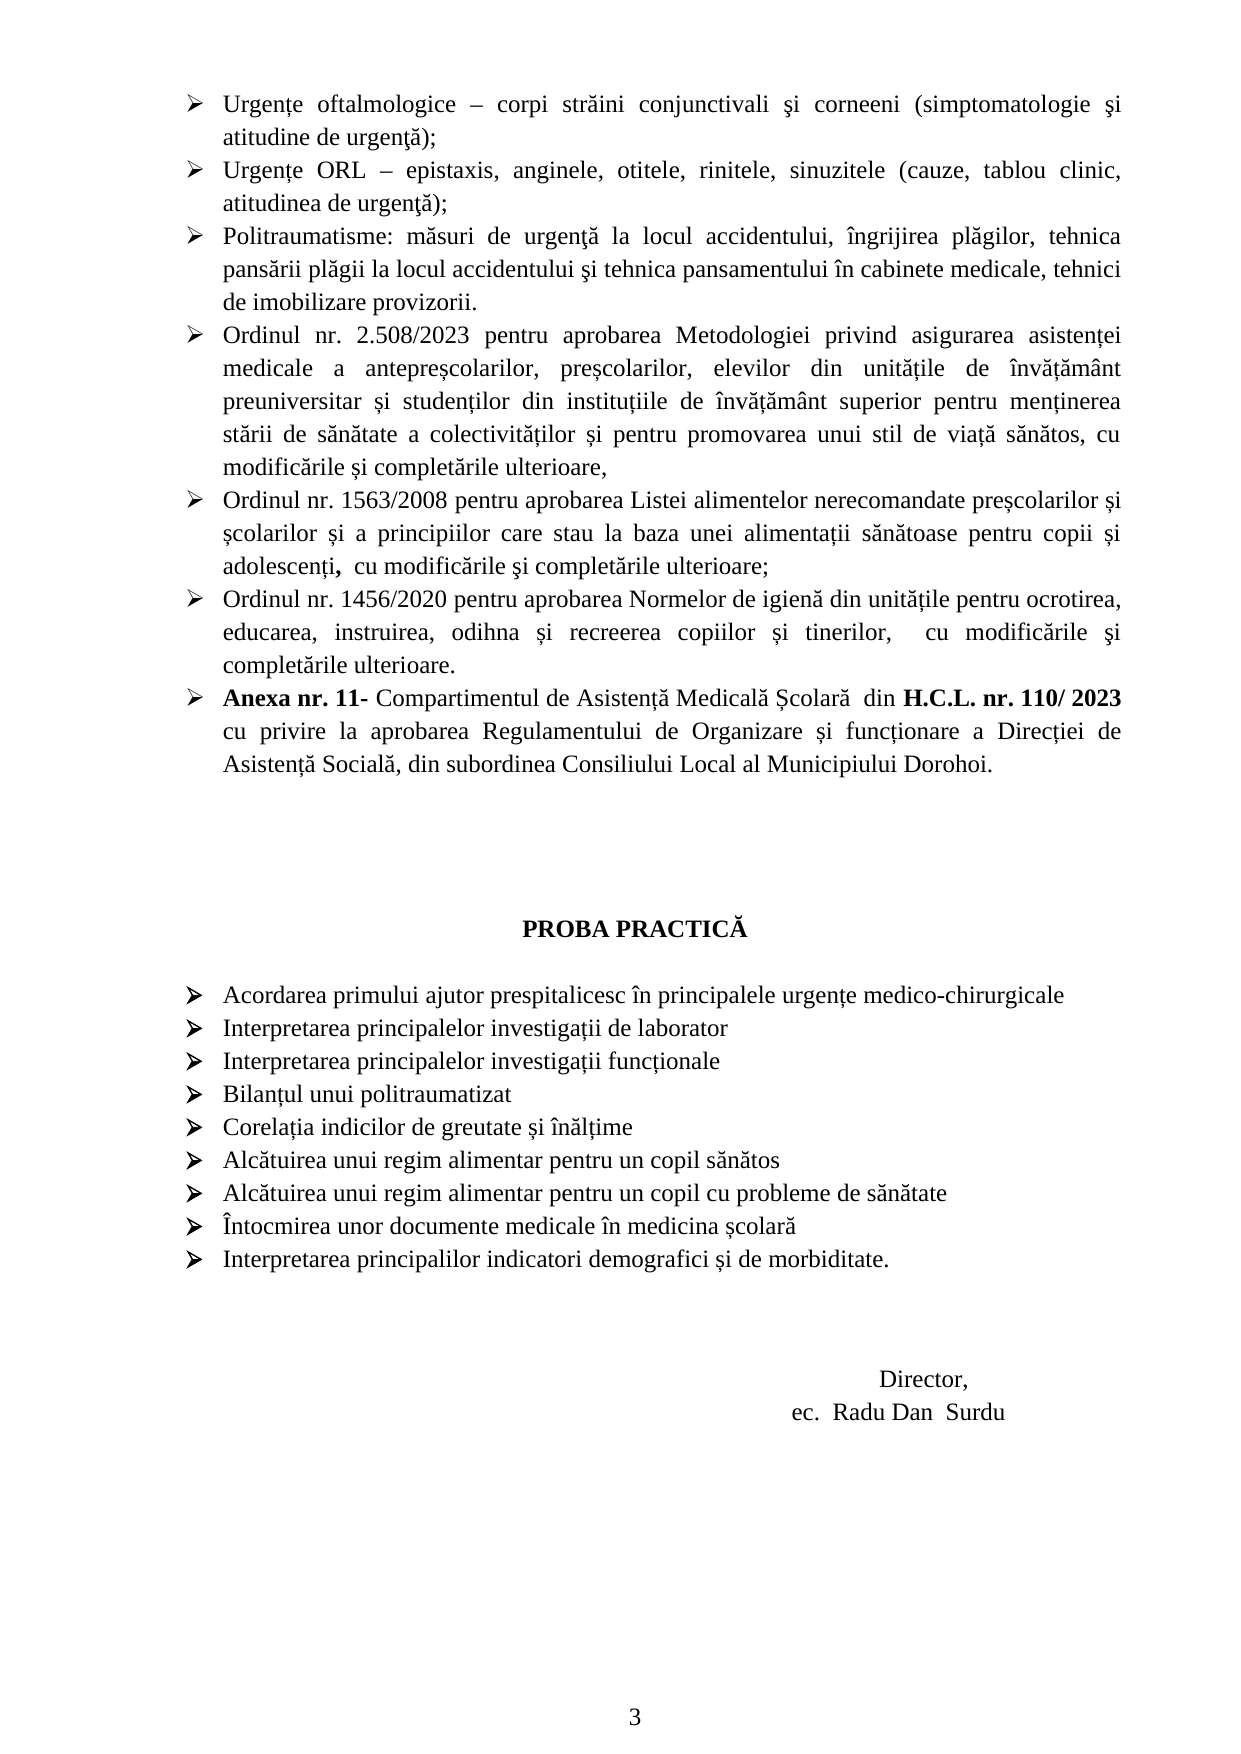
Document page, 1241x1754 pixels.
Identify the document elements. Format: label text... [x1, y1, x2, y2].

list Anexa nr. 11- Compartimentul de Asistență Medicală Școlară din H.C.L. nr. 110/ 2023 cu privire la aprobarea Regulamentului de Organizare și funcționare a Direcției de Asistență Socială, din subordinea Consiliului Local al Municipiului Dorohoi. [185, 683, 1122, 778]
text ec. Radu Dan Surdu [185, 1397, 1122, 1426]
text Director, [185, 1364, 1122, 1393]
list Acordarea primului ajutor prespitalicesc în principalele urgențe medico-chirurgicale [185, 980, 1122, 1009]
list Politraumatisme: măsuri de urgenţă la locul accidentului, îngrijirea plăgilor, tehnica pansării plăgii la locul accidentului şi tehnica pansamentului în cabinete medicale, tehnici de imobilizare provizorii. [185, 221, 1122, 316]
list Bilanțul unui politraumatizat [185, 1079, 1122, 1108]
list Interpretarea principalelor investigații de laborator [185, 1013, 1122, 1042]
list Ordinul nr. 1456/2020 pentru aprobarea Normelor de igienă din unitățile pentru ocrotirea, educarea, instruirea, odihna și recreerea copiilor și tinerilor, cu modificările şi completările ulterioare. [185, 584, 1122, 679]
list Urgențe oftalmologice – corpi străini conjunctivali şi corneeni (simptomatologie şi atitudine de urgenţă); [185, 89, 1122, 150]
list Ordinul nr. 1563/2008 pentru aprobarea Listei alimentelor nerecomandate preșcolarilor și școlarilor și a principiilor care stau la baza unei alimentații sănătoase pentru copii și adolescenți, cu modificările şi completările ulterioare; [185, 485, 1122, 580]
list Întocmirea unor documente medicale în medicina școlară [185, 1211, 1122, 1240]
list Urgențe ORL – epistaxis, anginele, otitele, rinitele, sinuzitele (cauze, tablou clinic, atitudinea de urgenţă); [185, 155, 1122, 216]
list Ordinul nr. 2.508/2023 pentru aprobarea Metodologiei privind asigurarea asistenței medicale a antepreșcolarilor, preșcolarilor, elevilor din unitățile de învățământ preuniversitar și studenților din instituțiile de învățământ superior pentru menținerea stării de sănătate a colectivităților și pentru promovarea unui stil de viață sănătos, cu modificările și completările ulterioare, [185, 320, 1122, 481]
list Interpretarea principalilor indicatori demografici și de morbiditate. [185, 1244, 1122, 1273]
list Interpretarea principalelor investigații funcționale [185, 1046, 1122, 1075]
list Alcătuirea unui regim alimentar pentru un copil cu probleme de sănătate [185, 1178, 1122, 1207]
list Alcătuirea unui regim alimentar pentru un copil sănătos [185, 1145, 1122, 1174]
list Corelația indicilor de greutate și înălțime [185, 1112, 1122, 1141]
text PROBA PRACTICĂ [148, 914, 1122, 943]
